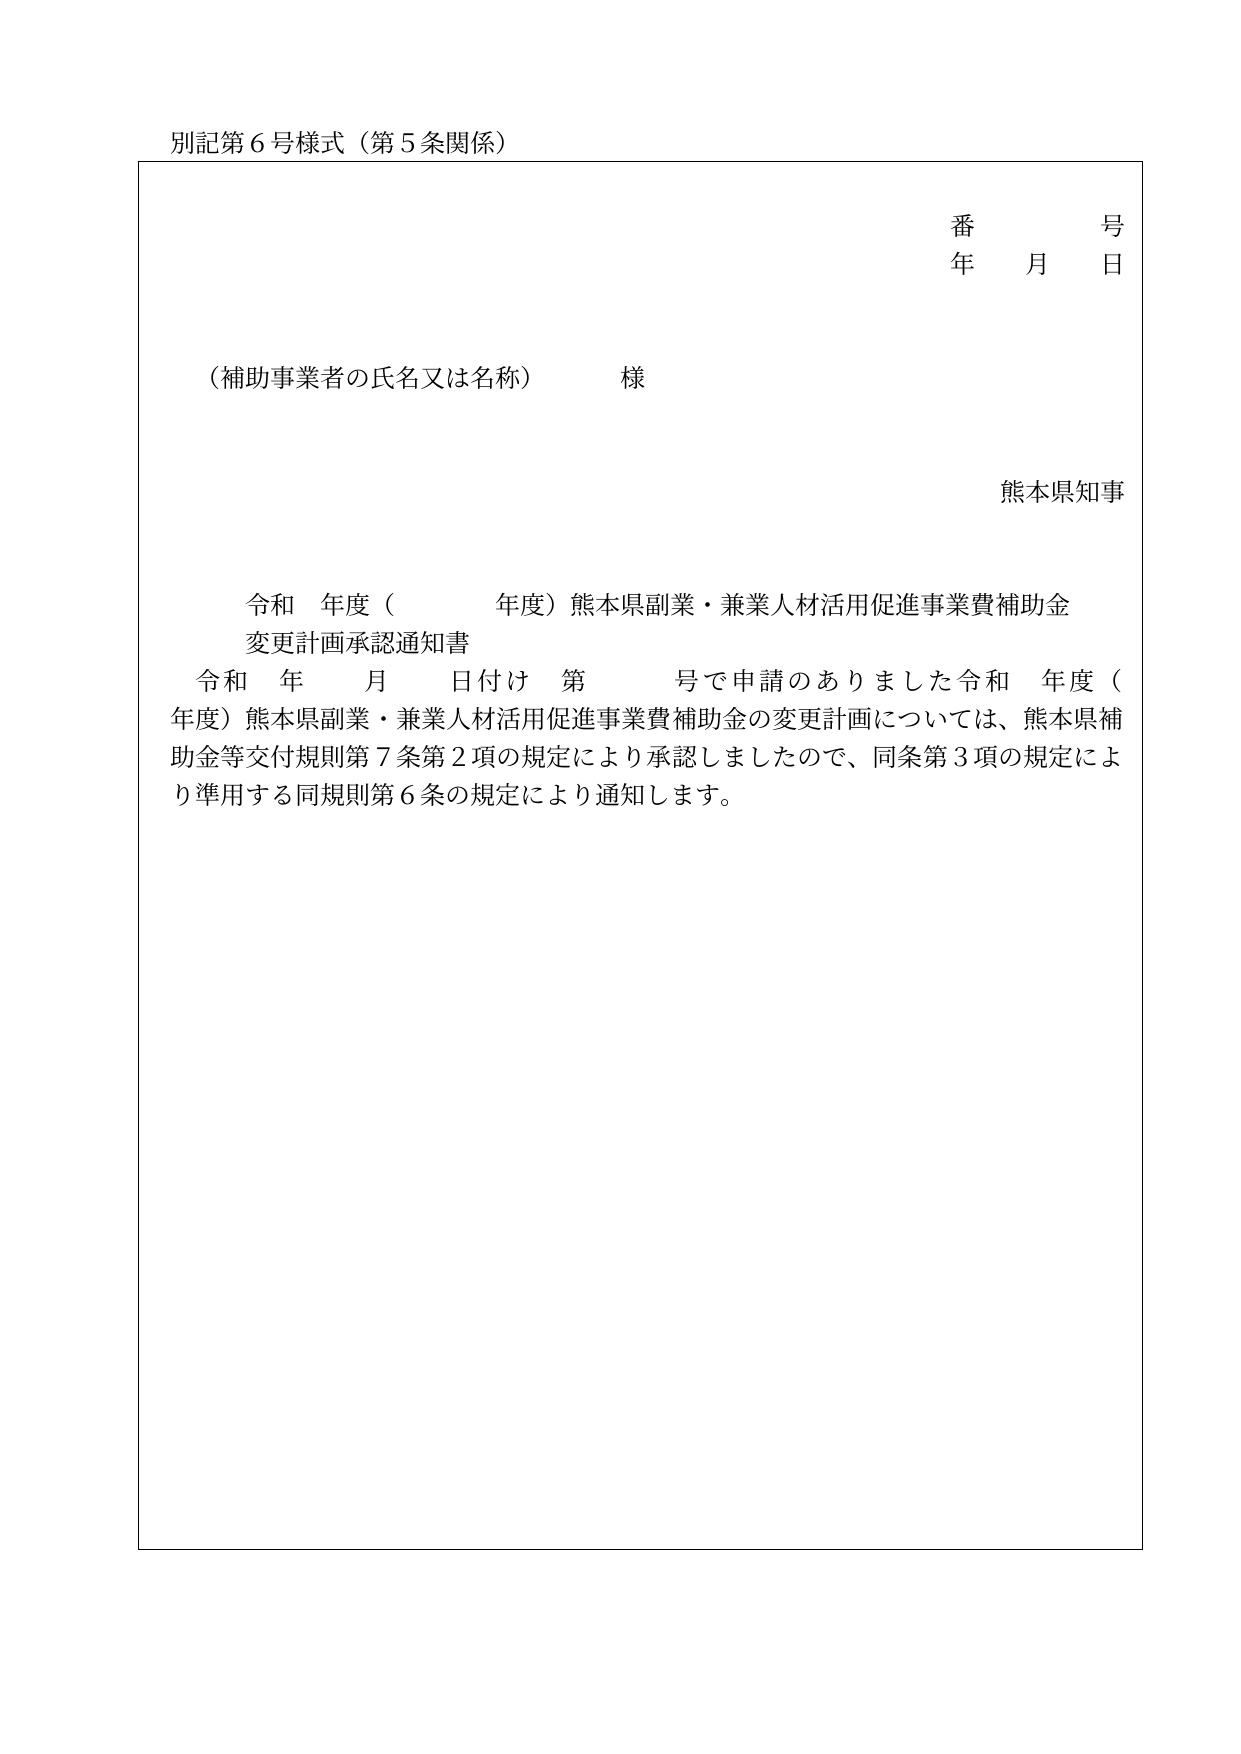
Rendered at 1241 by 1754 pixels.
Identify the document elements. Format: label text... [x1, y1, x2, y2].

text 別記第６号様式（第５条関係） [120, 123, 1120, 161]
table_header 番 号 年 月 日 （補助事業者の氏名又は名称） 様 熊本県知事 令和 年度（ 年度）熊本県副業・兼業人材活用促進事業費補助金 変更計画承認通知書 令和 年 月 日付け 第 号で申請のありました令和 年度（ 年度）熊本県副業・兼業人材活用促進事業費補助金の変更計画については、熊本県補助金等交付規則第７条第２項の規定により承認しましたので、同条第３項の規定により準用する同規則第６条の規定により通知します。 [139, 162, 1142, 1549]
